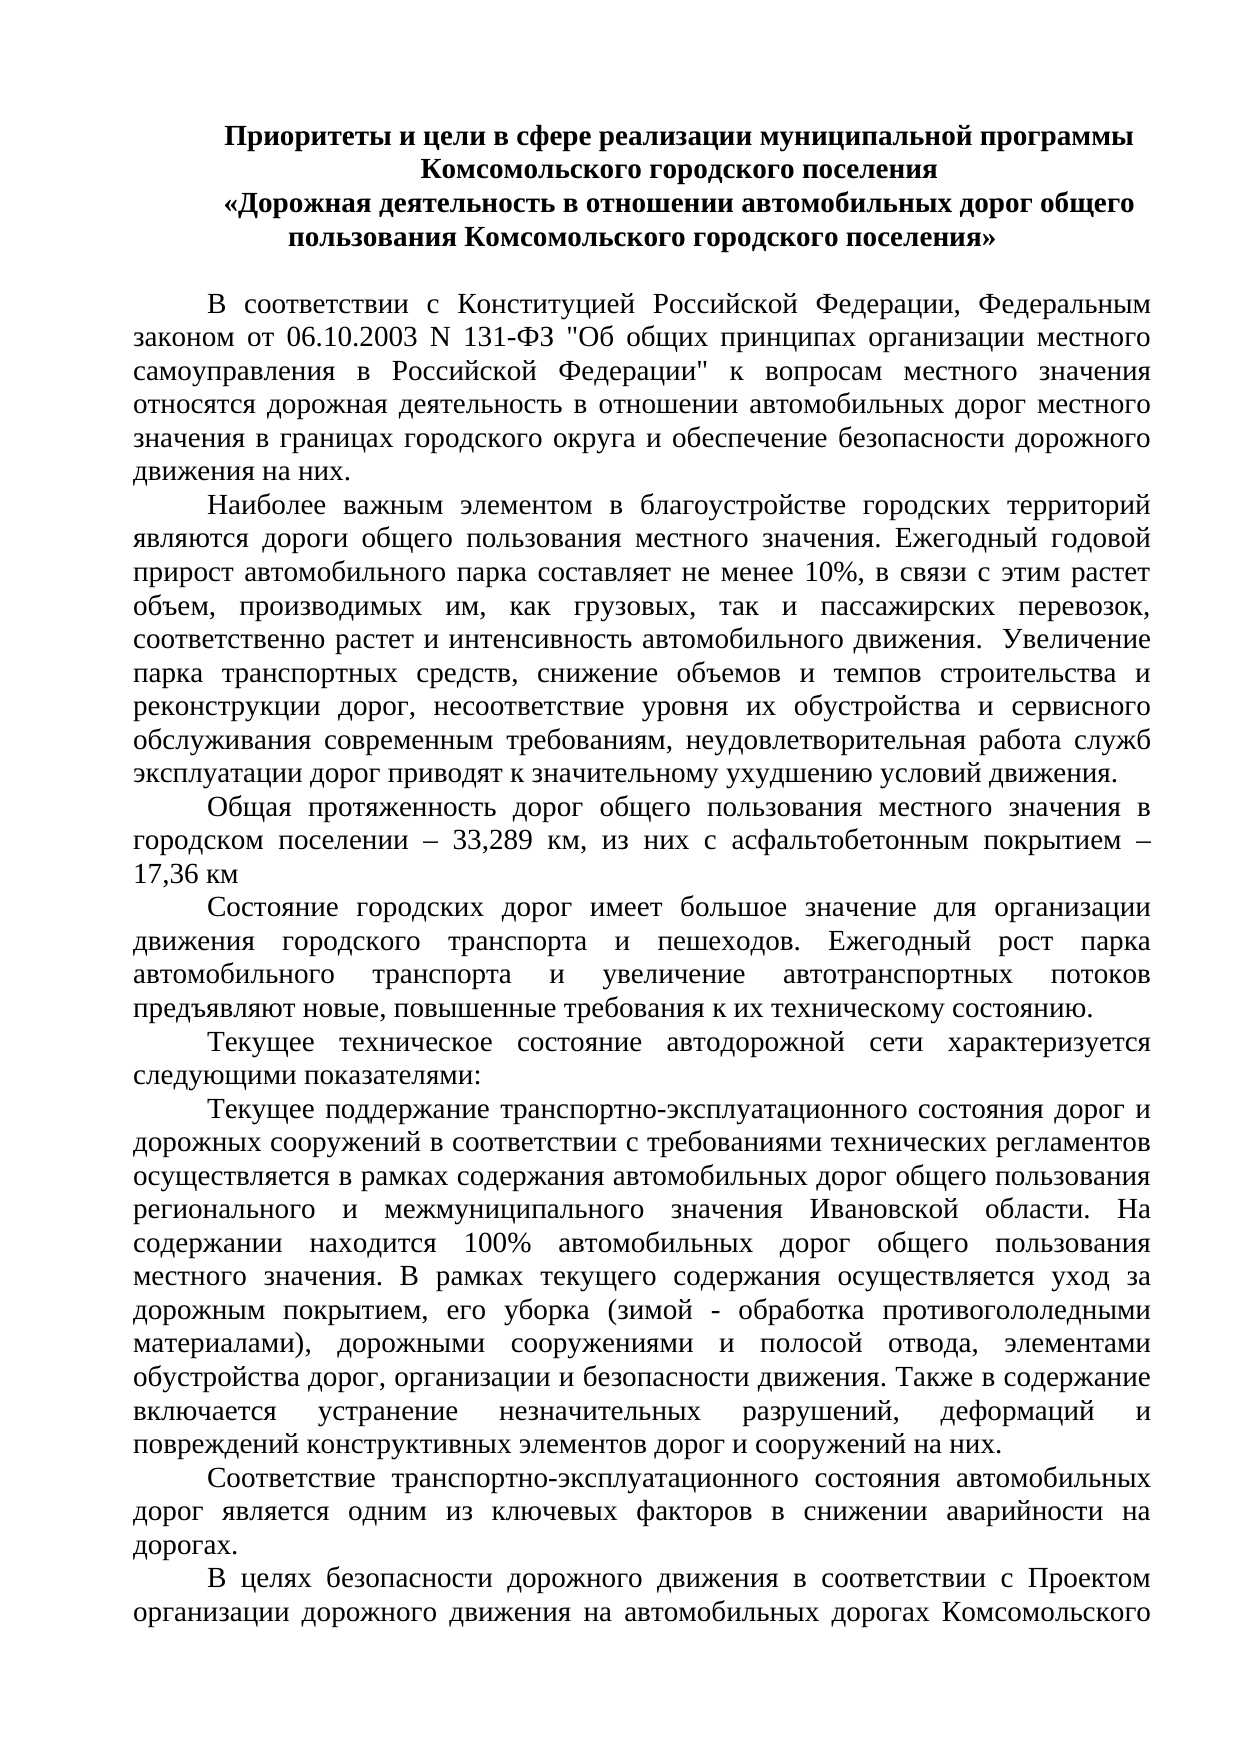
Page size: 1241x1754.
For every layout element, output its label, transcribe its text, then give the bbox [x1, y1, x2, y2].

text В соответствии с Конституцией Российской Федерации, Федеральным законом от 06.10.2003 N 131-ФЗ "Об общих принципах организации местного самоуправления в Российской Федерации" к вопросам местного значения относятся дорожная деятельность в отношении автомобильных дорог местного значения в границах городского округа и обеспечение безопасности дорожного движения на них. [133, 286, 1152, 487]
text Общая протяженность дорог общего пользования местного значения в городском поселении – 33,289 км, из них с асфальтобетонным покрытием – 17,36 км [133, 789, 1152, 889]
text Текущее техническое состояние автодорожной сети характеризуется следующими показателями: [133, 1024, 1152, 1091]
text «Дорожная деятельность в отношении автомобильных дорог общего пользования Комсомольского городского поселения» [133, 185, 1152, 252]
text Наиболее важным элементом в благоустройстве городских территорий являются дороги общего пользования местного значения. Ежегодный годовой прирост автомобильного парка составляет не менее 10%, в связи с этим растет объем, производимых им, как грузовых, так и пассажирских перевозок, соответственно растет и интенсивность автомобильного движения. Увеличение парка транспортных средств, снижение объемов и темпов строительства и реконструкции дорог, несоответствие уровня их обустройства и сервисного обслуживания современным требованиям, неудовлетворительная работа служб эксплуатации дорог приводят к значительному ухудшению условий движения. [133, 487, 1152, 789]
text Соответствие транспортно-эксплуатационного состояния автомобильных дорог является одним из ключевых факторов в снижении аварийности на дорогах. [133, 1460, 1152, 1560]
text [133, 1560, 1152, 1627]
text Состояние городских дорог имеет большое значение для организации движения городского транспорта и пешеходов. Ежегодный рост парка автомобильного транспорта и увеличение автотранспортных потоков предъявляют новые, повышенные требования к их техническому состоянию. [133, 889, 1152, 1024]
text Приоритеты и цели в сфере реализации муниципальной программы Комсомольского городского поселения [207, 118, 1152, 185]
text Текущее поддержание транспортно-эксплуатационного состояния дорог и дорожных сооружений в соответствии с требованиями технических регламентов осуществляется в рамках содержания автомобильных дорог общего пользования регионального и межмуниципального значения Ивановской области. На содержании находится 100% автомобильных дорог общего пользования местного значения. В рамках текущего содержания осуществляется уход за дорожным покрытием, его уборка (зимой - обработка противогололедными материалами), дорожными сооружениями и полосой отвода, элементами обустройства дорог, организации и безопасности движения. Также в содержание включается устранение незначительных разрушений, деформаций и повреждений конструктивных элементов дорог и сооружений на них. [133, 1091, 1152, 1460]
